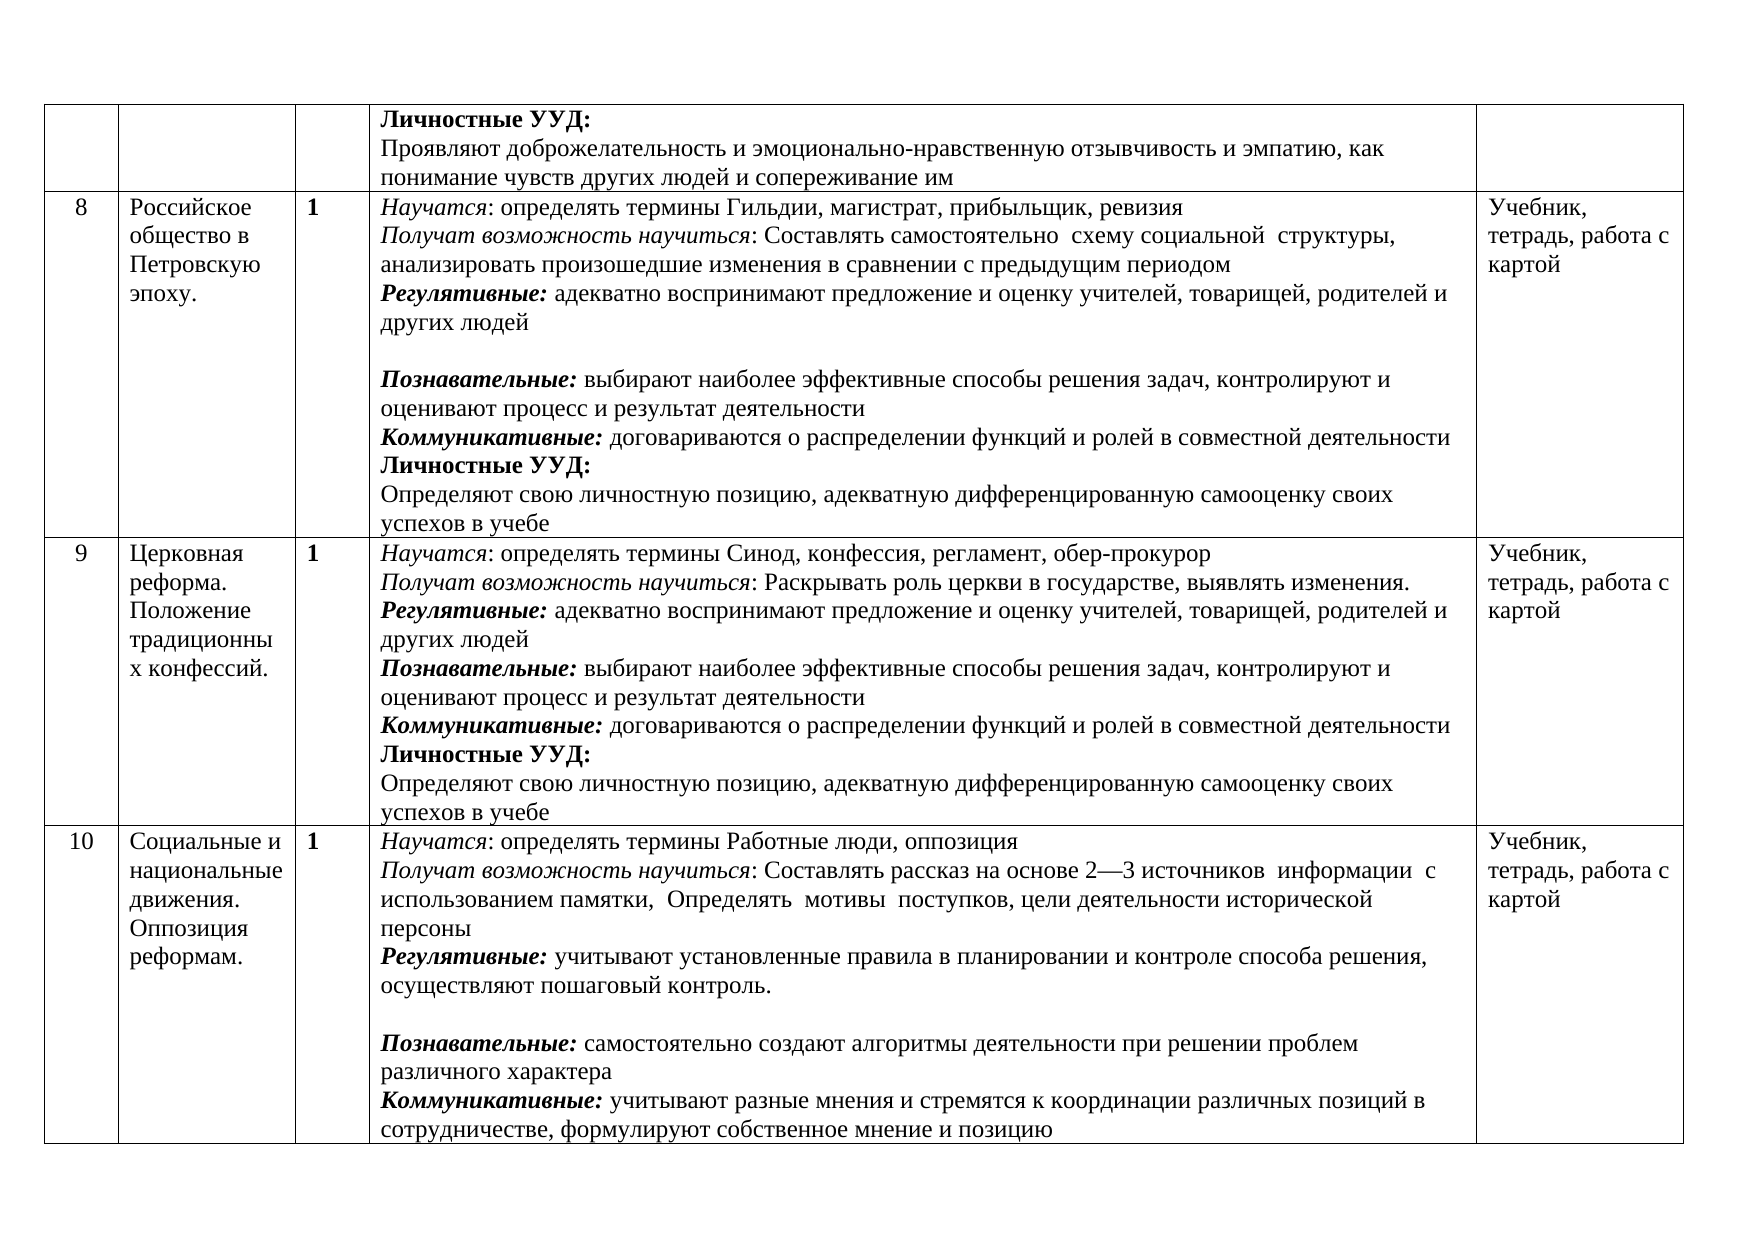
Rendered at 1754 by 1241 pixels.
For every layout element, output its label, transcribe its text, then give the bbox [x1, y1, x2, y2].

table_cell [119, 105, 295, 191]
table_cell Научатся: определять термины Гильдии, магистрат, прибыльщик, ревизия Получат возможность научиться: Составлять самостоятельно схему социальной структуры, анализировать произошедшие изменения в сравнении с предыдущим периодом Регулятивные: адекватно воспринимают предложение и оценку учителей, товарищей, родителей и других людей Познавательные: выбирают наиболее эффективные способы решения задач, контролируют и оценивают процесс и результат деятельности Коммуникативные: договариваются о распределении функций и ролей в совместной деятельности Личностные УУД: Определяют свою личностную позицию, адекватную дифференцированную самооценку своих успехов в учебе [370, 192, 1476, 537]
table_cell Научатся: определять термины Синод, конфессия, регламент, обер-прокурор Получат возможность научиться: Раскрывать роль церкви в государстве, выявлять изменения. Регулятивные: адекватно воспринимают предложение и оценку учителей, товарищей, родителей и других людей Познавательные: выбирают наиболее эффективные способы решения задач, контролируют и оценивают процесс и результат деятельности Коммуникативные: договариваются о распределении функций и ролей в совместной деятельности Личностные УУД: Определяют свою личностную позицию, адекватную дифференцированную самооценку своих успехов в учебе [370, 538, 1476, 825]
table_cell 1 [296, 826, 369, 1143]
table_cell 10 [45, 826, 118, 1143]
table_cell 1 [296, 538, 369, 825]
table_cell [370, 105, 1476, 191]
table_cell 1 [296, 192, 369, 537]
table_cell Церковная реформа. Положение традиционных конфессий. [119, 538, 295, 825]
table_cell 7 [45, 105, 118, 191]
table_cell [119, 826, 295, 1143]
table_cell 9 [45, 538, 118, 825]
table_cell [1477, 826, 1683, 1143]
table_cell Учебник, тетрадь, работа с картой [1477, 192, 1683, 537]
table_cell 8 [45, 192, 118, 537]
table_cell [370, 826, 1476, 1143]
table_cell Учебник, тетрадь, работа с картой [1477, 538, 1683, 825]
table_cell Российское общество в Петровскую эпоху. [119, 192, 295, 537]
table_cell 1 [296, 105, 369, 191]
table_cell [1477, 105, 1683, 191]
